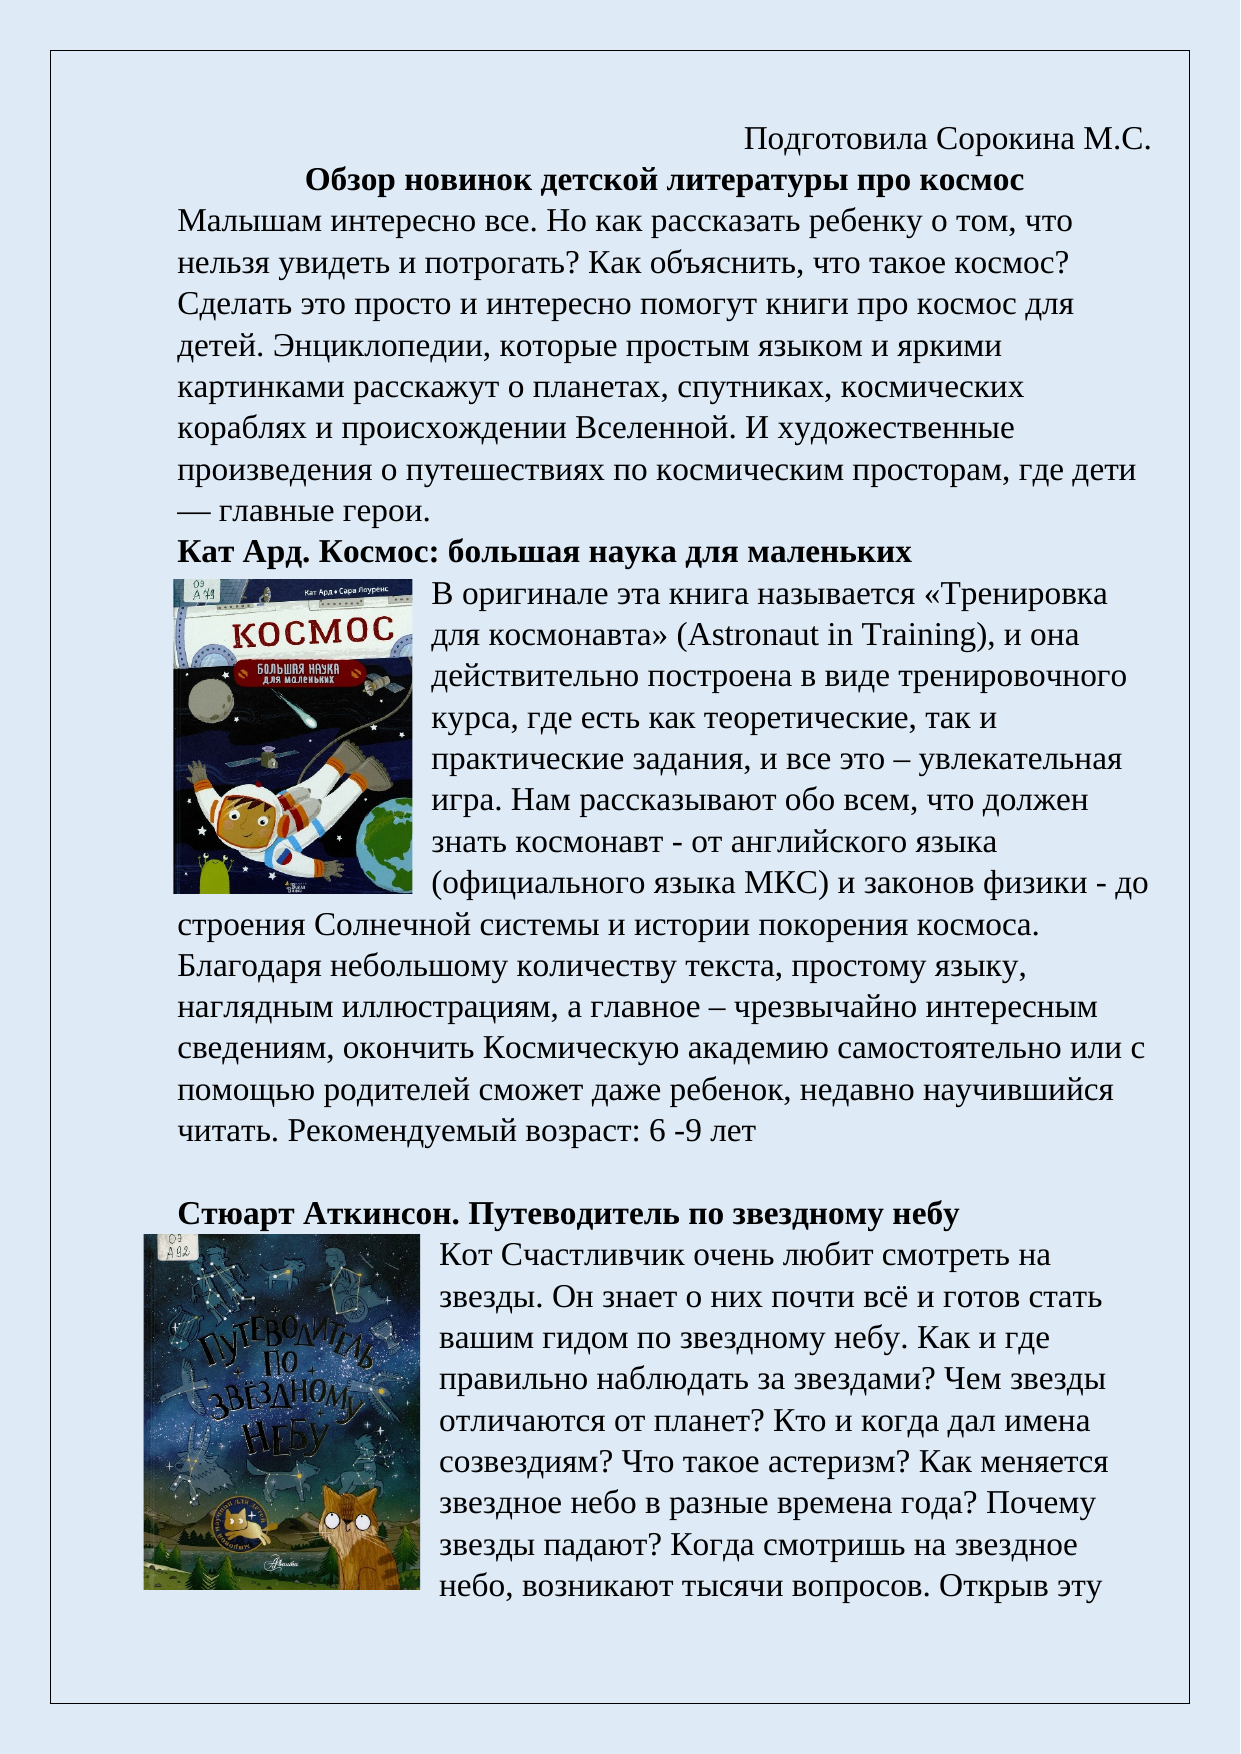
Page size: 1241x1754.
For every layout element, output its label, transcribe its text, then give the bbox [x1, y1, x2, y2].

text Подготовила Сорокина М.С. [177, 118, 1152, 156]
text Обзор новинок детской литературы про космос [177, 159, 1152, 198]
text Кат Ард. Космос: большая наука для маленьких [177, 532, 1152, 570]
text В оригинале эта книга называется «Тренировка для космонавта» (Astronaut in Training), и она действительно построена в виде тренировочного курса, где есть как теоретические, так и практические задания, и все это – увлекательная игра. Нам рассказывают обо всем, что должен знать космонавт - от английского языка (официального языка МКС) и законов физики - до строения Солнечной системы и истории покорения космоса. Благодаря небольшому количеству текста, простому языку, наглядным иллюстрациям, а главное – чрезвычайно интересным сведениям, окончить Космическую академию самостоятельно или с помощью родителей сможет даже ребенок, недавно научившийся читать. Рекомендуемый возраст: 6 -9 лет [177, 573, 1152, 1149]
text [177, 1234, 1152, 1604]
picture [142, 1234, 420, 1588]
text Стюарт Аткинсон. Путеводитель по звездному небу [177, 1193, 1152, 1232]
picture [171, 579, 413, 893]
text Малышам интересно все. Но как рассказать ребенку о том, что нельзя увидеть и потрогать? Как объяснить, что такое космос? Сделать это просто и интересно помогут книги про космос для детей. Энциклопедии, которые простым языком и яркими картинками расскажут о планетах, спутниках, космических кораблях и происхождении Вселенной. И художественные произведения о путешествиях по космическим просторам, где дети — главные герои. [177, 201, 1152, 528]
